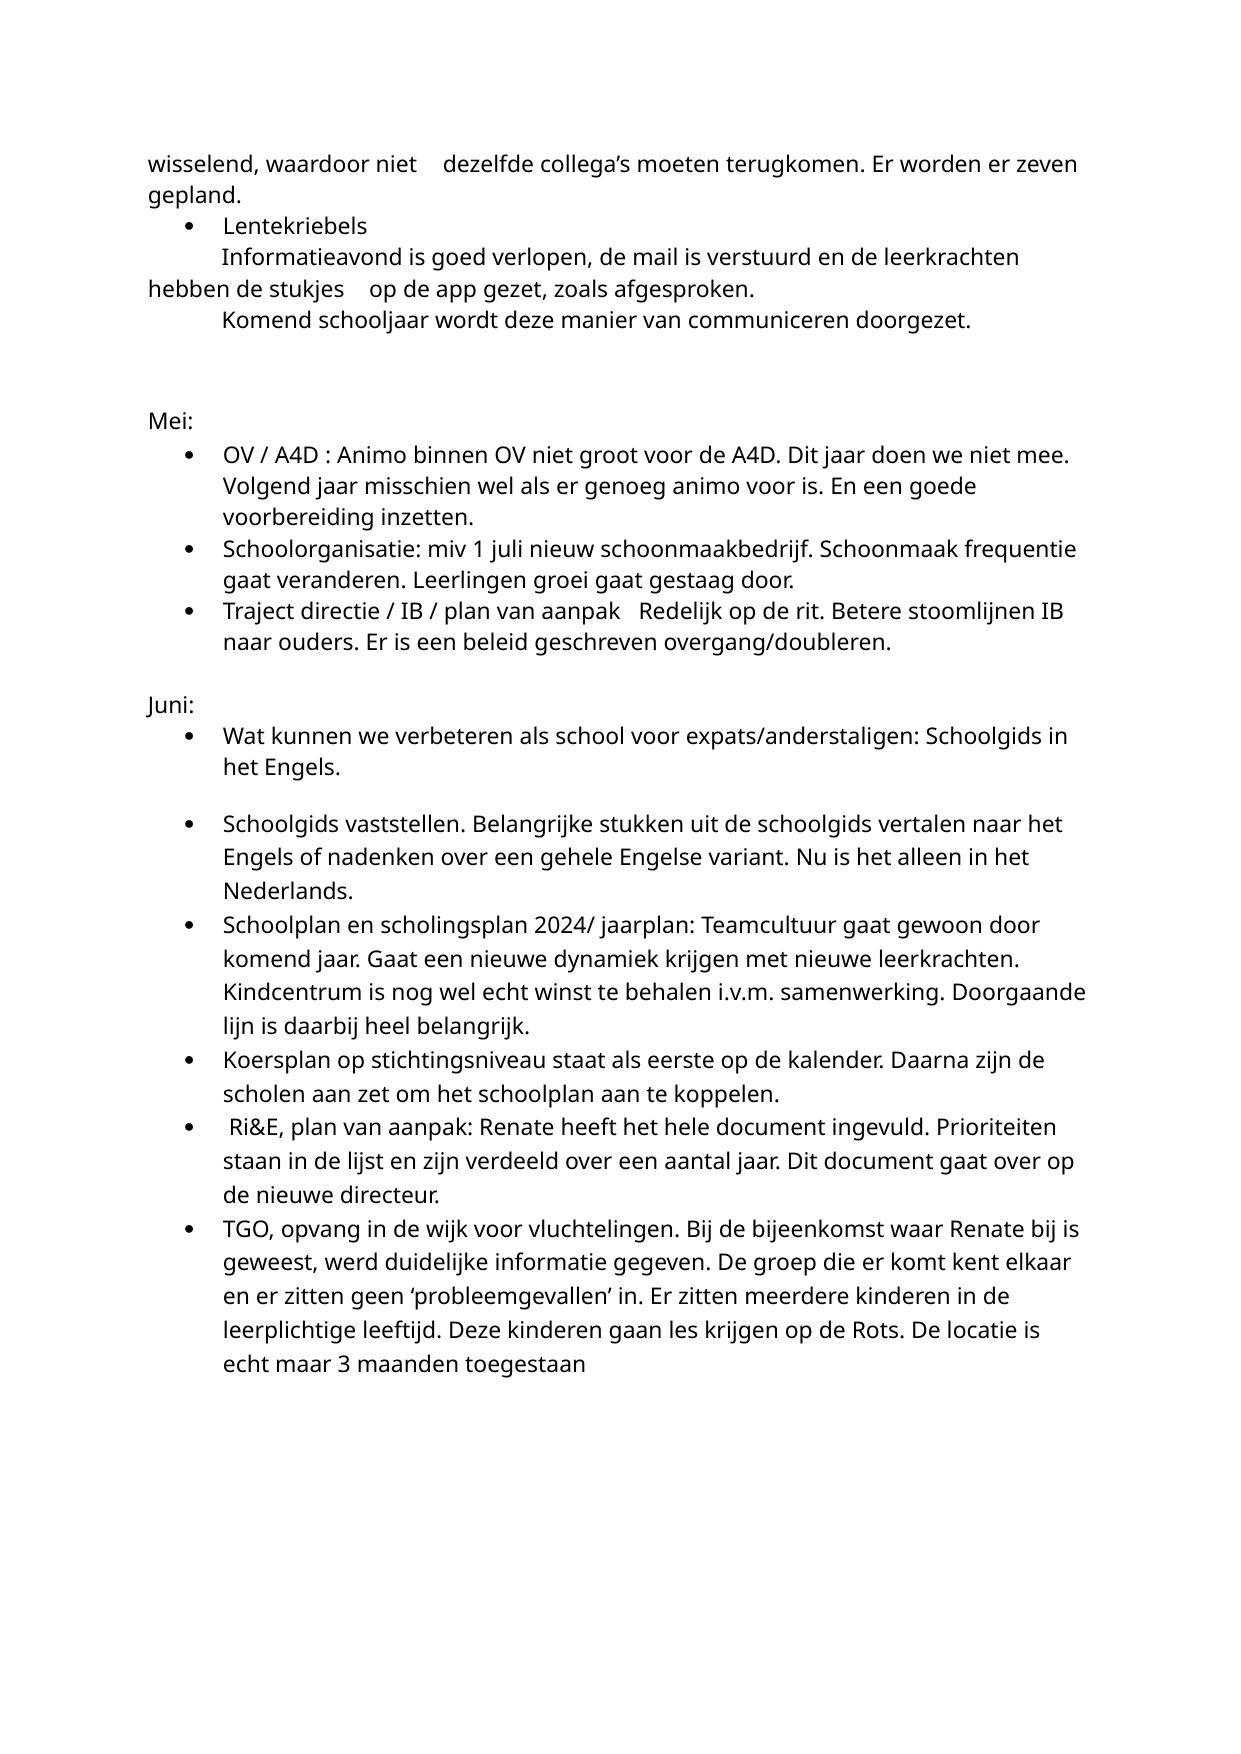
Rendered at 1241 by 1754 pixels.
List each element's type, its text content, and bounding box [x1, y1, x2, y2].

list TGO, opvang in de wijk voor vluchtelingen. Bij de bijeenkomst waar Renate bij is geweest, werd duidelijke informatie gegeven. De groep die er komt kent elkaar en er zitten geen ‘probleemgevallen’ in. Er zitten meerdere kinderen in de leerplichtige leeftijd. Deze kinderen gaan les krijgen op de Rots. De locatie is echt maar 3 maanden toegestaan [185, 1213, 1093, 1379]
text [148, 148, 1093, 210]
list Wat kunnen we verbeteren als school voor expats/anderstaligen: Schoolgids in het Engels. [185, 720, 1093, 783]
list Lentekriebels [185, 210, 1093, 241]
list Ri&E, plan van aanpak: Renate heeft het hele document ingevuld. Prioriteiten staan in de lijst en zijn verdeeld over een aantal jaar. Dit document gaat over op de nieuwe directeur. [185, 1111, 1093, 1210]
list Schoolgids vaststellen. Belangrijke stukken uit de schoolgids vertalen naar het Engels of nadenken over een gehele Engelse variant. Nu is het alleen in het Nederlands. [185, 808, 1093, 906]
list Koersplan op stichtingsniveau staat als eerste op de kalender. Daarna zijn de scholen aan zet om het schoolplan aan te koppelen. [185, 1044, 1093, 1109]
list Schoolorganisatie: miv 1 juli nieuw schoonmaakbedrijf. Schoonmaak frequentie gaat veranderen. Leerlingen groei gaat gestaag door. [185, 533, 1093, 595]
text Informatieavond is goed verlopen, de mail is verstuurd en de leerkrachten hebben de stukjes op de app gezet, zoals afgesproken. [148, 241, 1093, 304]
text Komend schooljaar wordt deze manier van communiceren doorgezet. [148, 304, 1093, 335]
list Traject directie / IB / plan van aanpak Redelijk op de rit. Betere stoomlijnen IB naar ouders. Er is een beleid geschreven overgang/doubleren. [185, 595, 1093, 658]
text Mei: [148, 405, 1093, 436]
list Schoolplan en scholingsplan 2024/ jaarplan: Teamcultuur gaat gewoon door komend jaar. Gaat een nieuwe dynamiek krijgen met nieuwe leerkrachten. Kindcentrum is nog wel echt winst te behalen i.v.m. samenwerking. Doorgaande lijn is daarbij heel belangrijk. [185, 909, 1093, 1041]
list OV / A4D : Animo binnen OV niet groot voor de A4D. Dit jaar doen we niet mee. Volgend jaar misschien wel als er genoeg animo voor is. En een goede voorbereiding inzetten. [185, 439, 1093, 533]
text Juni: [148, 689, 1093, 720]
